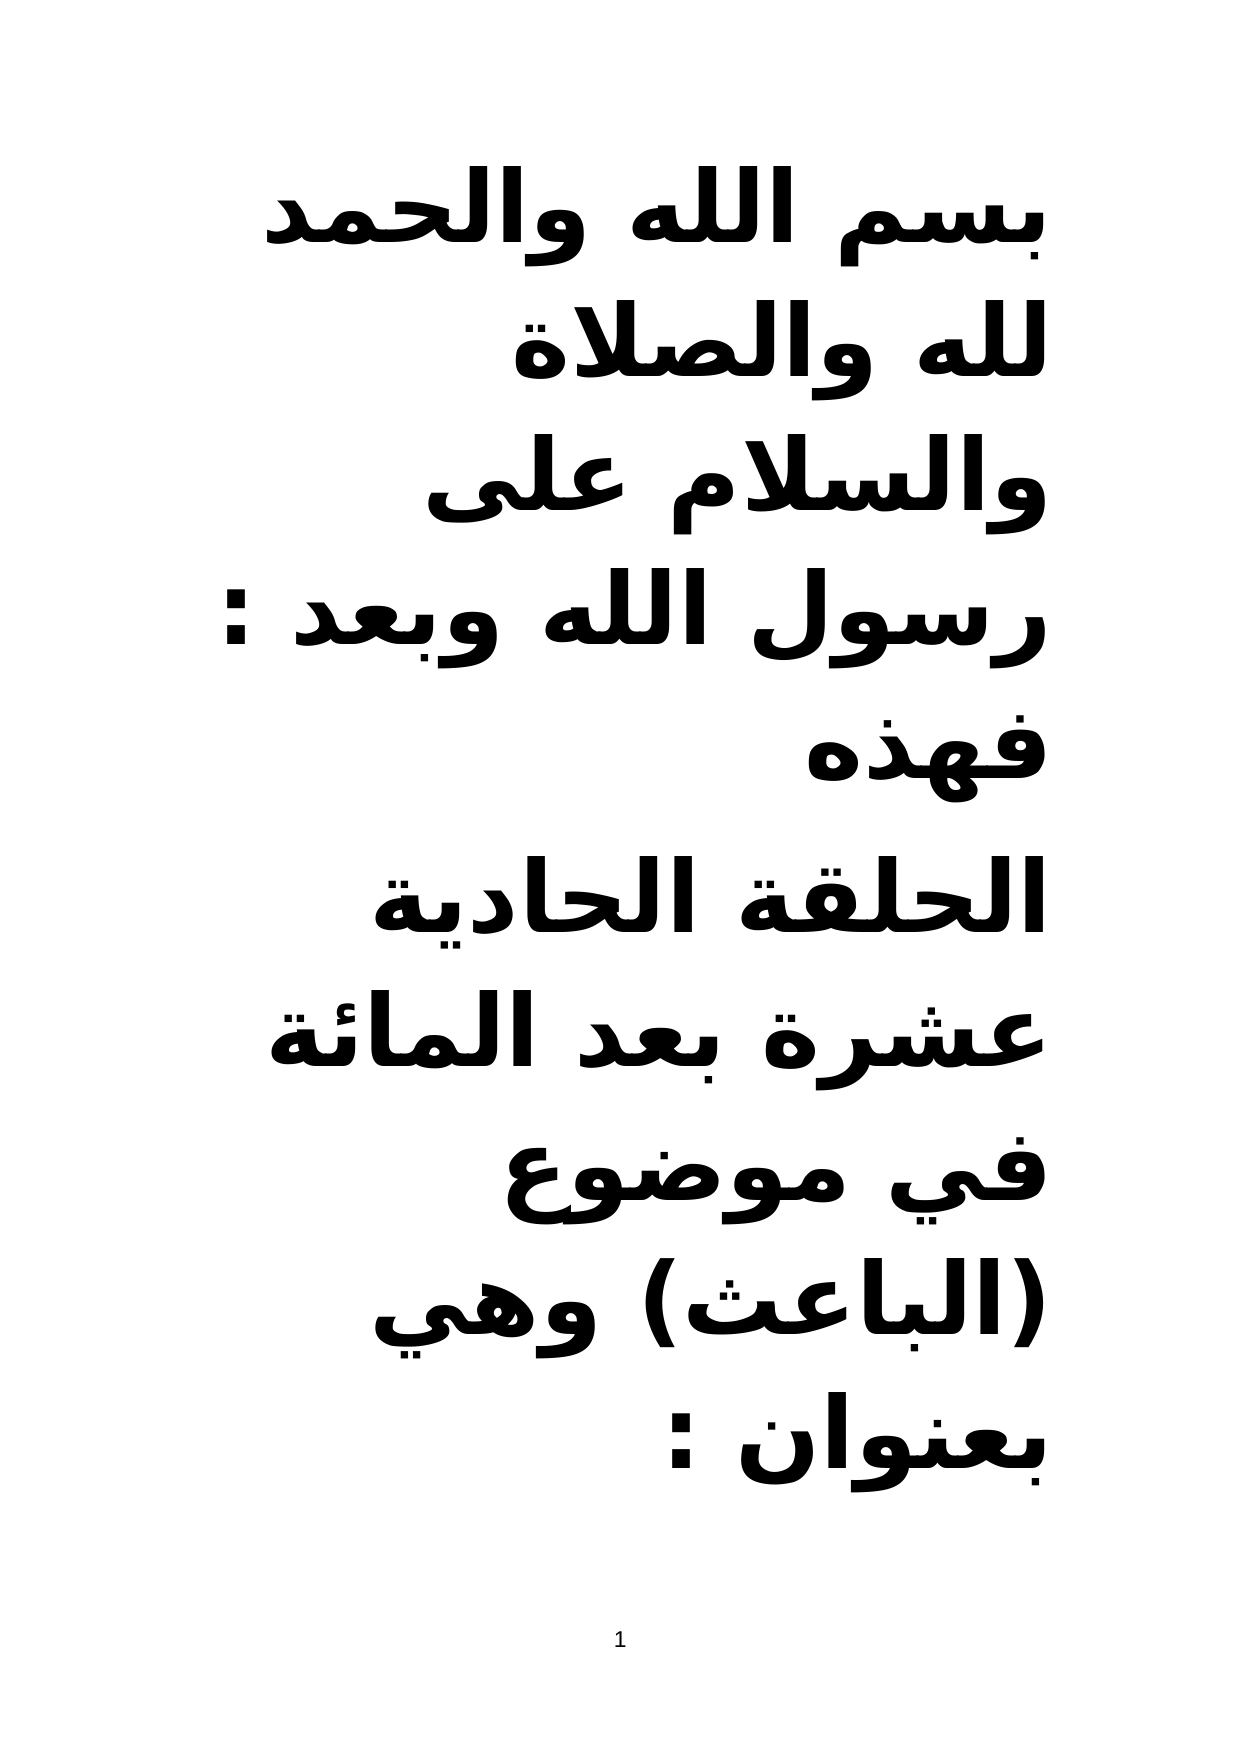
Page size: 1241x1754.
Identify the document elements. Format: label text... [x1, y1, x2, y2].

text بسم الله والحمد لله والصلاة والسلام على رسول الله وبعد : فهذه [187, 150, 1053, 802]
text الحلقة الحادية عشرة بعد المائة في موضوع (الباعث) وهي بعنوان : [187, 840, 1053, 1492]
